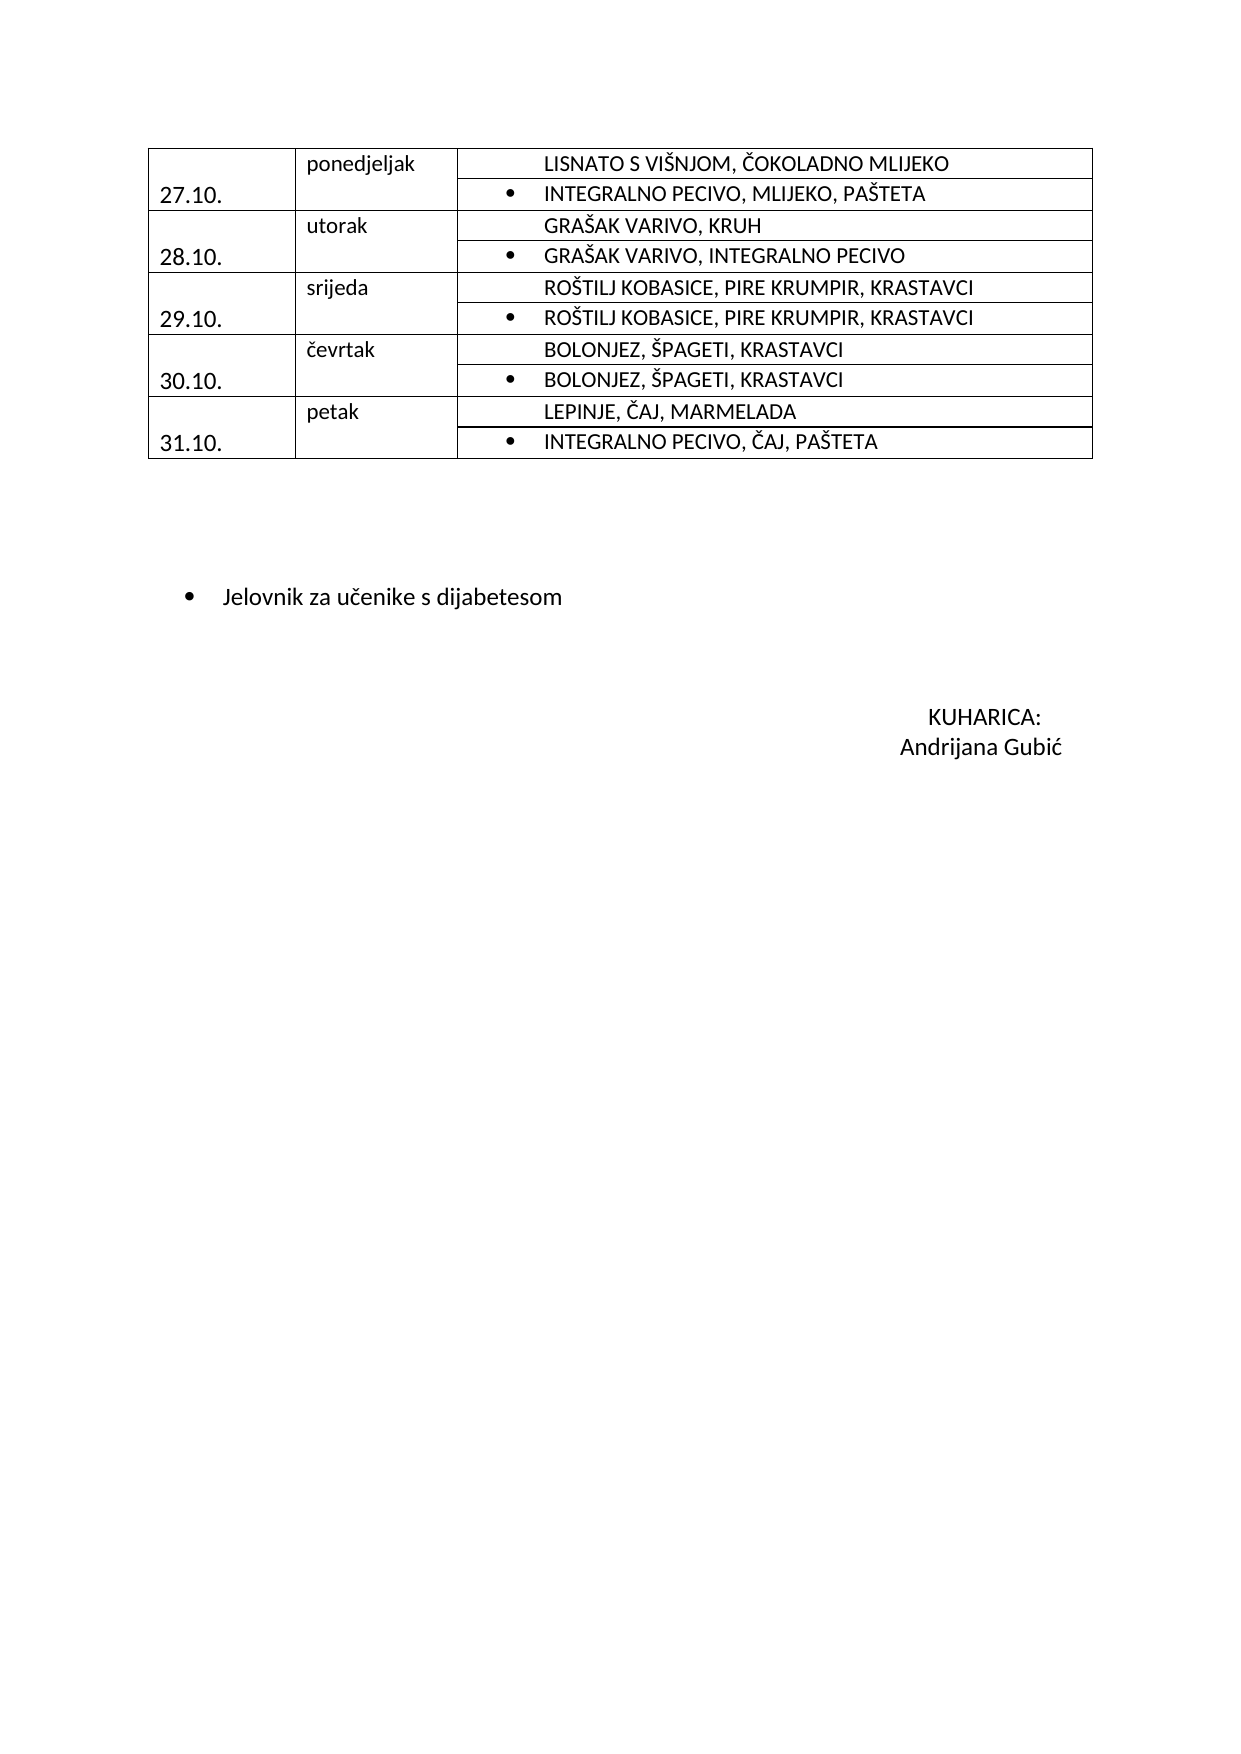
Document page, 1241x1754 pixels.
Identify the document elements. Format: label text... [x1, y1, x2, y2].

table_cell GRAŠAK VARIVO, INTEGRALNO PECIVO [458, 241, 1092, 272]
table_cell 30.10. [149, 335, 295, 396]
table_cell INTEGRALNO PECIVO, ČAJ, PAŠTETA [458, 428, 1092, 458]
table_cell utorak [296, 211, 457, 272]
table_header 27.10. [149, 149, 295, 210]
table_cell ROŠTILJ KOBASICE, PIRE KRUMPIR, KRASTAVCI [458, 273, 1092, 302]
table_cell 28.10. [149, 211, 295, 272]
table_cell LEPINJE, ČAJ, MARMELADA [458, 397, 1092, 426]
list Jelovnik za učenike s dijabetesom [185, 581, 1093, 612]
table_cell 29.10. [149, 273, 295, 334]
table_cell BOLONJEZ, ŠPAGETI, KRASTAVCI [458, 365, 1092, 396]
table_cell srijeda [296, 273, 457, 334]
table_cell petak [296, 397, 457, 458]
table_header LISNATO S VIŠNJOM, ČOKOLADNO MLIJEKO [458, 149, 1092, 178]
table_cell čevrtak [296, 335, 457, 396]
table_cell GRAŠAK VARIVO, KRUH [458, 211, 1092, 240]
table_header ponedjeljak [296, 149, 457, 210]
table_cell BOLONJEZ, ŠPAGETI, KRASTAVCI [458, 335, 1092, 364]
table_cell ROŠTILJ KOBASICE, PIRE KRUMPIR, KRASTAVCI [458, 303, 1092, 334]
text KUHARICA: Andrijana Gubić [221, 701, 1093, 762]
table_cell 31.10. [149, 397, 295, 458]
table_cell INTEGRALNO PECIVO, MLIJEKO, PAŠTETA [458, 179, 1092, 210]
